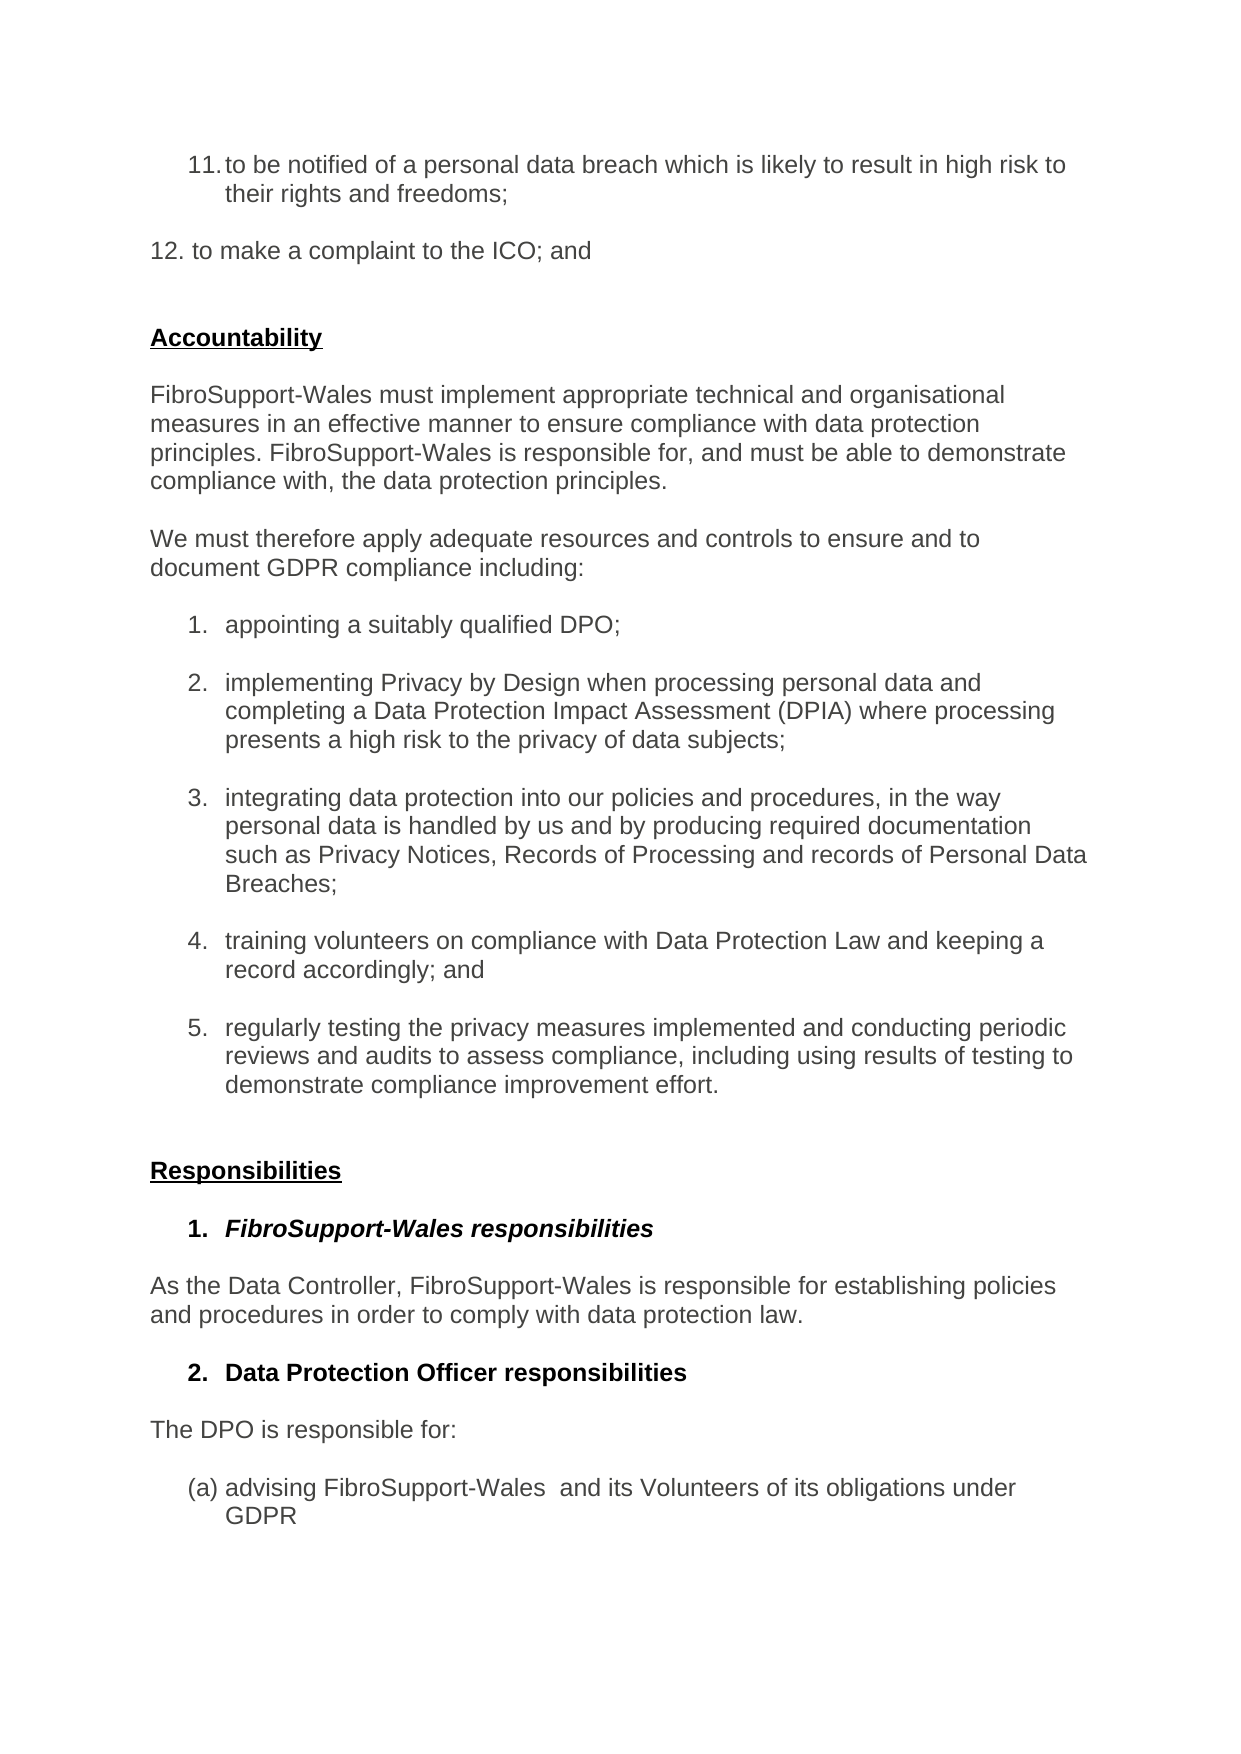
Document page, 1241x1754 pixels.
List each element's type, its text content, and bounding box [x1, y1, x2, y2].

text The DPO is responsible for: [150, 1415, 1090, 1444]
list FibroSupport-Wales responsibilities [187, 1214, 1090, 1242]
list advising FibroSupport-Wales and its Volunteers of its obligations under GDPR [187, 1472, 1090, 1530]
list implementing Privacy by Design when processing personal data and completing a Data Protection Impact Assessment (DPIA) where processing presents a high risk to the privacy of data subjects; [187, 667, 1090, 754]
list to be notified of a personal data breach which is likely to result in high risk to their rights and freedoms; [187, 150, 1090, 207]
list integrating data protection into our policies and procedures, in the way personal data is handled by us and by producing required documentation such as Privacy Notices, Records of Processing and records of Personal Data Breaches; [187, 782, 1090, 897]
list regularly testing the privacy measures implemented and conducting periodic reviews and audits to assess compliance, including using results of testing to demonstrate compliance improvement effort. [187, 1012, 1090, 1099]
list Data Protection Officer responsibilities [187, 1357, 1090, 1386]
text FibroSupport-Wales must implement appropriate technical and organisational measures in an effective manner to ensure compliance with data protection principles. FibroSupport-Wales is responsible for, and must be able to demonstrate compliance with, the data protection principles. [150, 380, 1090, 495]
text Accountability [150, 322, 1090, 351]
list training volunteers on compliance with Data Protection Law and keeping a record accordingly; and [187, 926, 1090, 984]
text 12. to make a complaint to the ICO; and [150, 236, 1090, 265]
text Responsibilities [150, 1156, 1090, 1185]
list appointing a suitably qualified DPO; [187, 610, 1090, 639]
text As the Data Controller, FibroSupport-Wales is responsible for establishing policies and procedures in order to comply with data protection law. [150, 1271, 1090, 1329]
text We must therefore apply adequate resources and controls to ensure and to document GDPR compliance including: [150, 524, 1090, 581]
